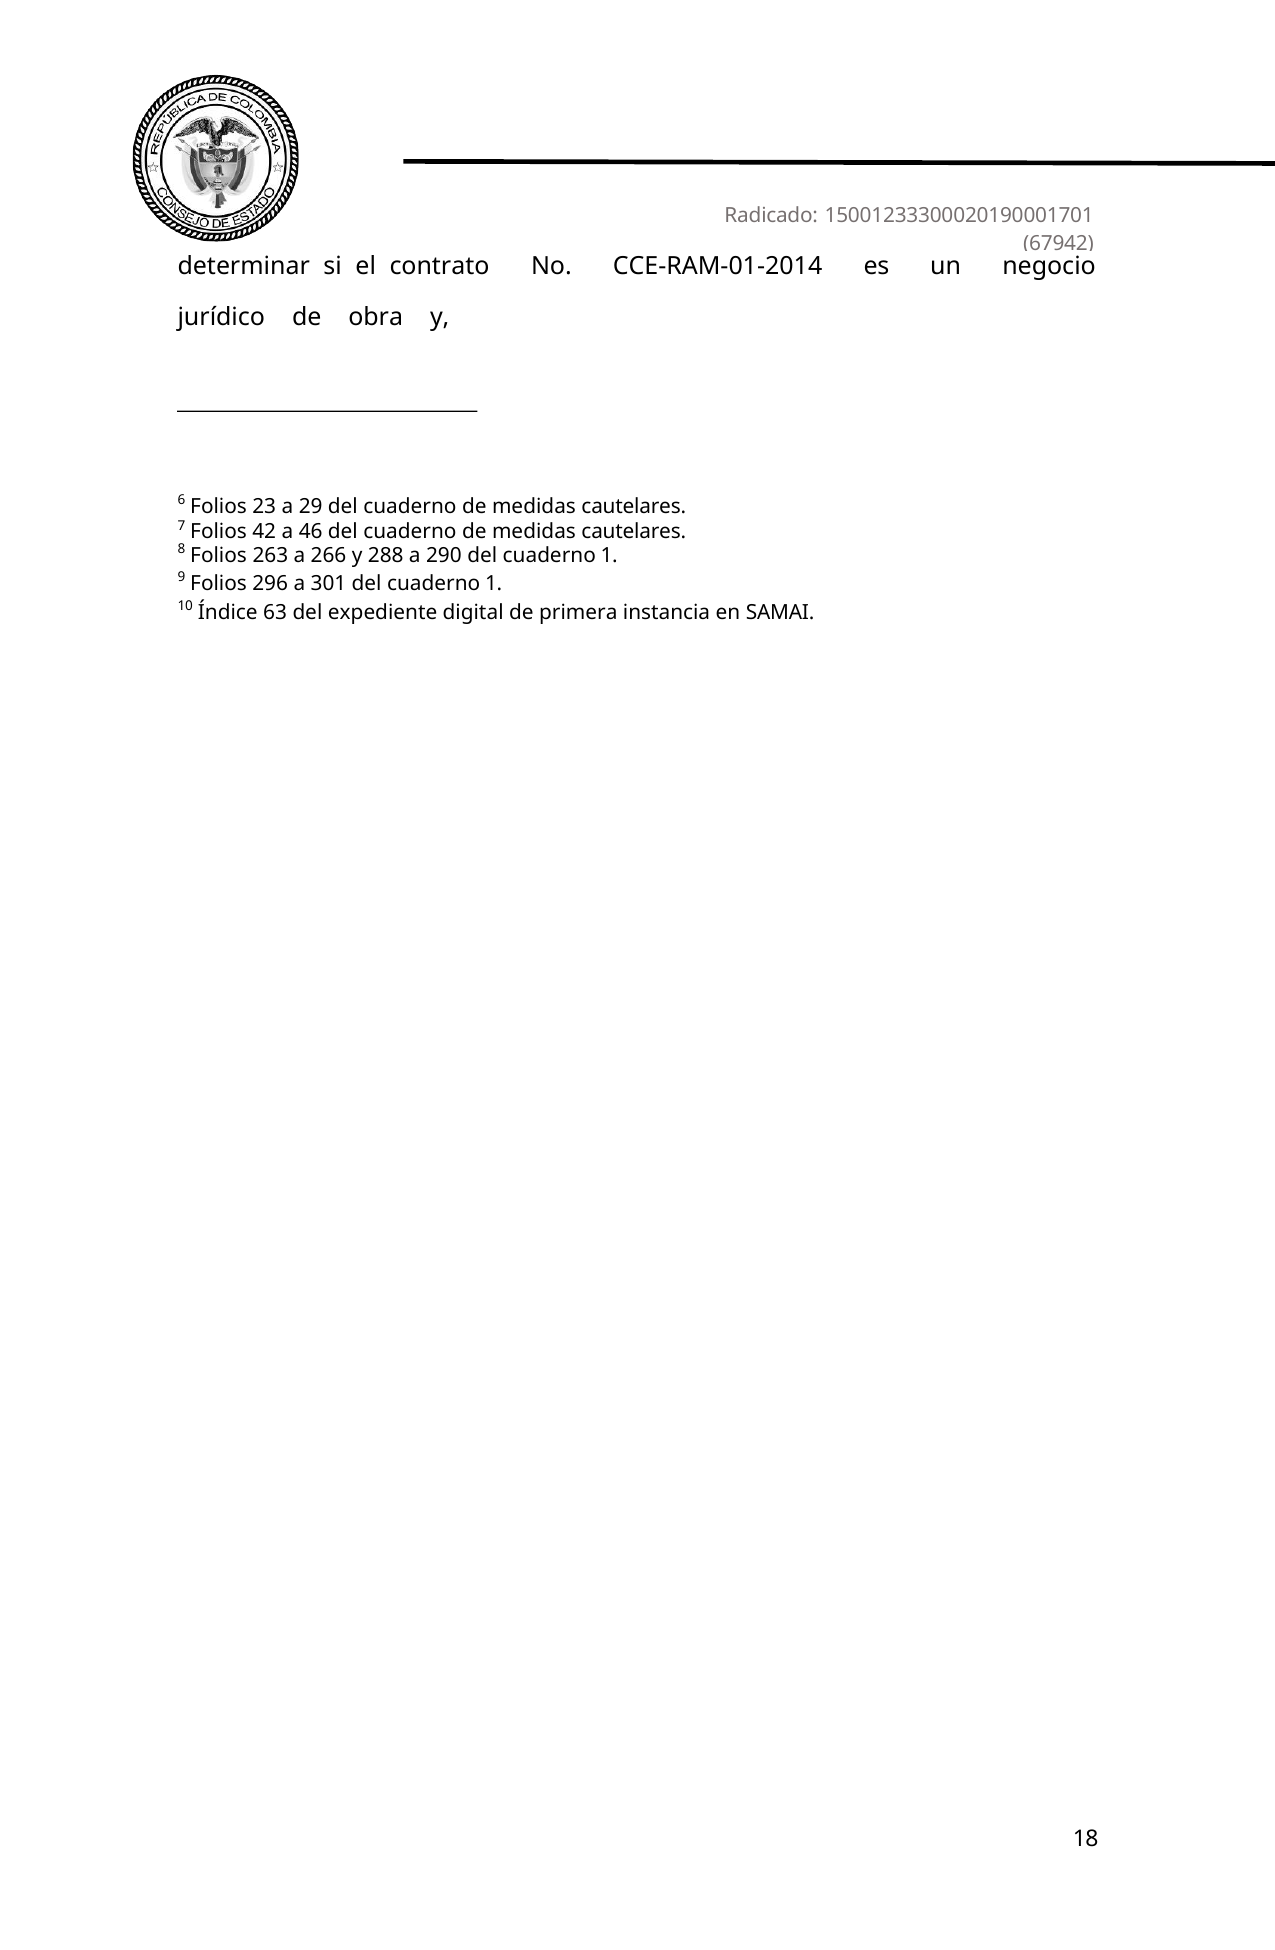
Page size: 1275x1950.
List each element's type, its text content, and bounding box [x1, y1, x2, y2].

text 8 Folios 263 a 266 y 288 a 290 del cuaderno 1. [177, 543, 1113, 567]
text 7 Folios 42 a 46 del cuaderno de medidas cautelares. [177, 519, 1113, 543]
text 9 Folios 296 a 301 del cuaderno 1. [177, 567, 1113, 596]
text 10 Índice 63 del expediente digital de primera instancia en SAMAI. [177, 596, 1113, 625]
picture [132, 74, 299, 242]
text 6 Folios 23 a 29 del cuaderno de medidas cautelares. [177, 490, 1113, 519]
